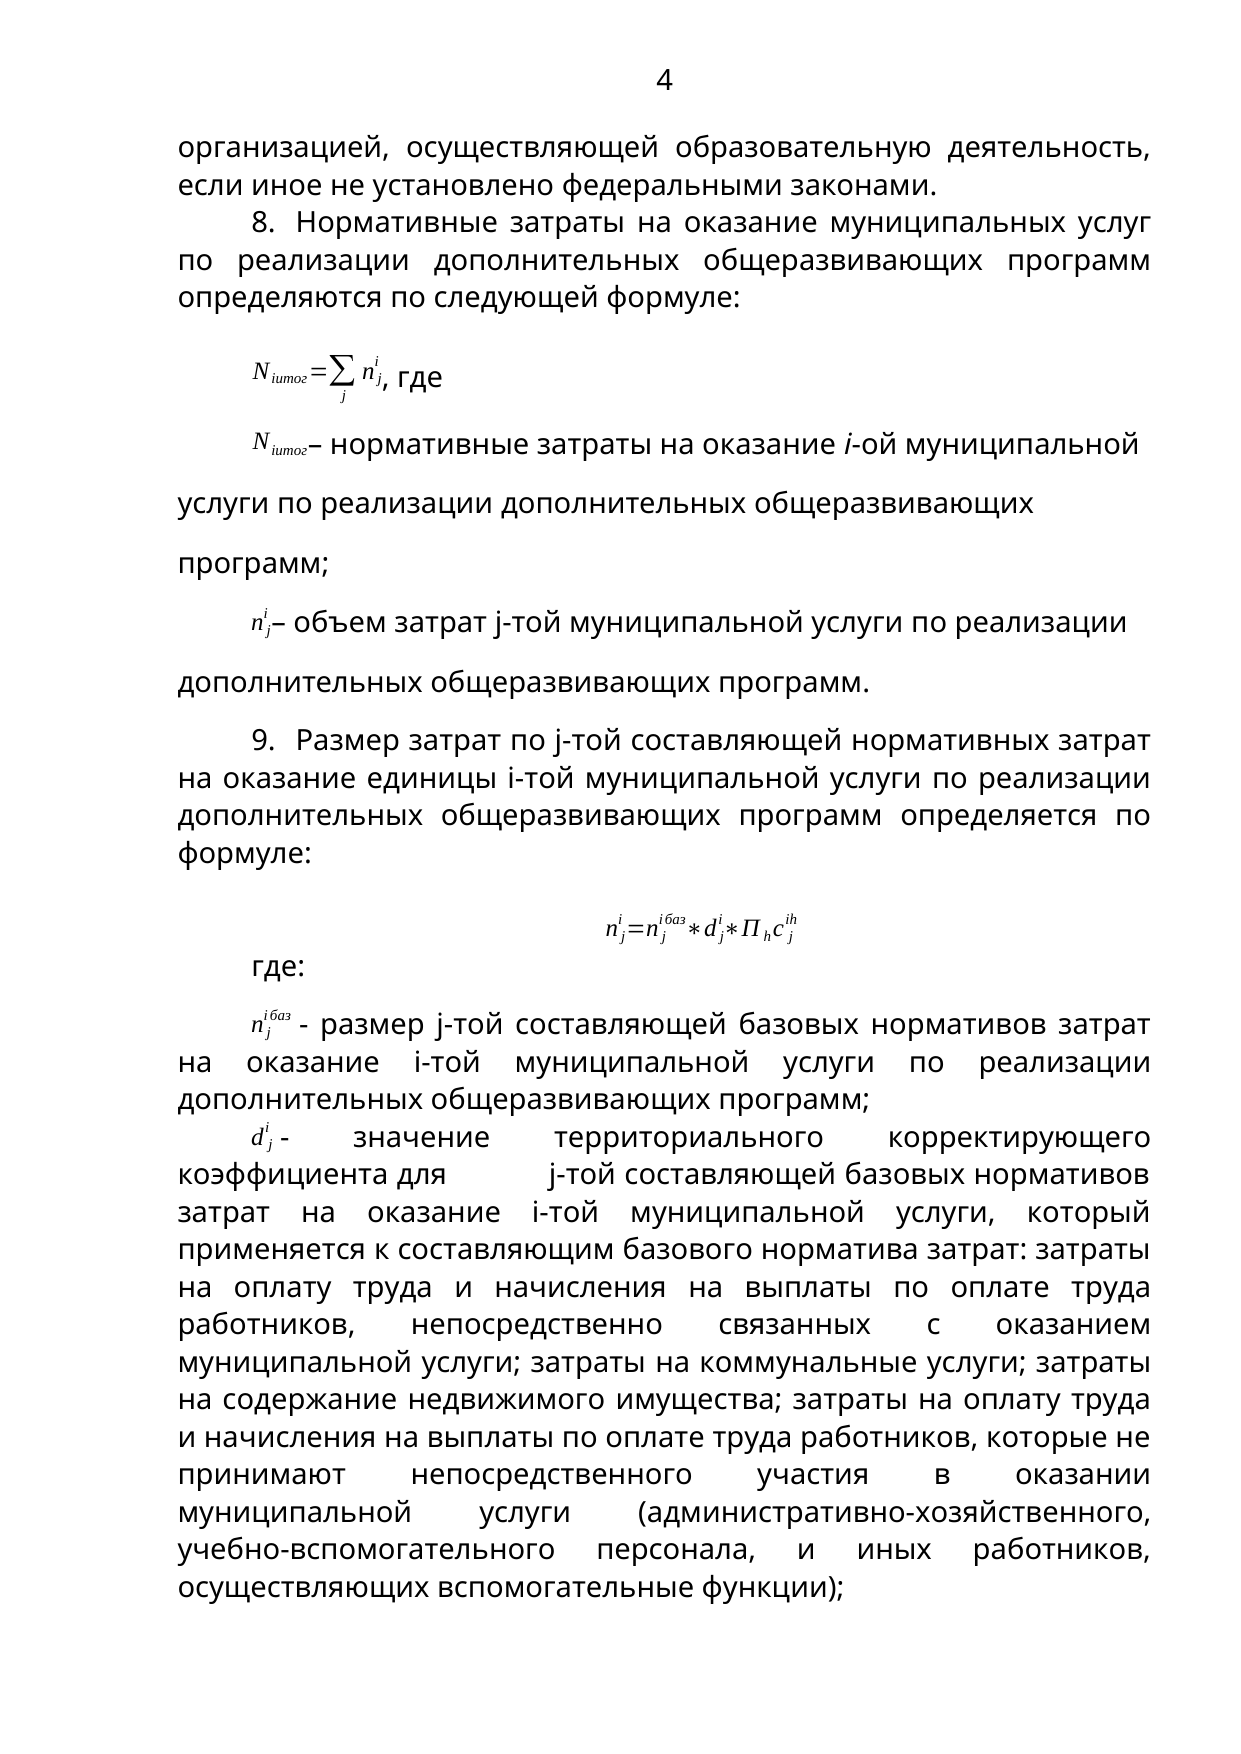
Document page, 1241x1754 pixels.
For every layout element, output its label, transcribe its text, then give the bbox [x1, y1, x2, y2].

text - размер j-той составляющей базовых нормативов затрат на оказание i-той муниципальной услуги по реализации дополнительных общеразвивающих программ; [177, 1005, 1152, 1117]
text где: [177, 945, 1152, 985]
list Нормативные затраты на оказание муниципальных услуг по реализации дополнительных общеразвивающих программ определяются по следующей формуле: [177, 202, 1152, 315]
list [177, 127, 1152, 202]
text - значение территориального корректирующего коэффициента для j-той составляющей базовых нормативов затрат на оказание i-той муниципальной услуги, который применяется к составляющим базового норматива затрат: затраты на оплату труда и начисления на выплаты по оплате труда работников, непосредственно связанных с оказанием муниципальной услуги; затраты на коммунальные услуги; затраты на содержание недвижимого имущества; затраты на оплату труда и начисления на выплаты по оплате труда работников, которые не принимают непосредственного участия в оказании муниципальной услуги (административно-хозяйственного, учебно-вспомогательного персонала, и иных работников, осуществляющих вспомогательные функции); [177, 1117, 1152, 1605]
text , где [177, 352, 1152, 403]
text – нормативные затраты на оказание i-ой муниципальной услуги по реализации дополнительных общеразвивающих программ; [177, 423, 1152, 582]
text – объем затрат j-той муниципальной услуги по реализации дополнительных общеразвивающих программ. [177, 602, 1152, 701]
list Размер затрат по j-той составляющей нормативных затрат на оказание единицы i-той муниципальной услуги по реализации дополнительных общеразвивающих программ определяется по формуле: [177, 721, 1152, 871]
